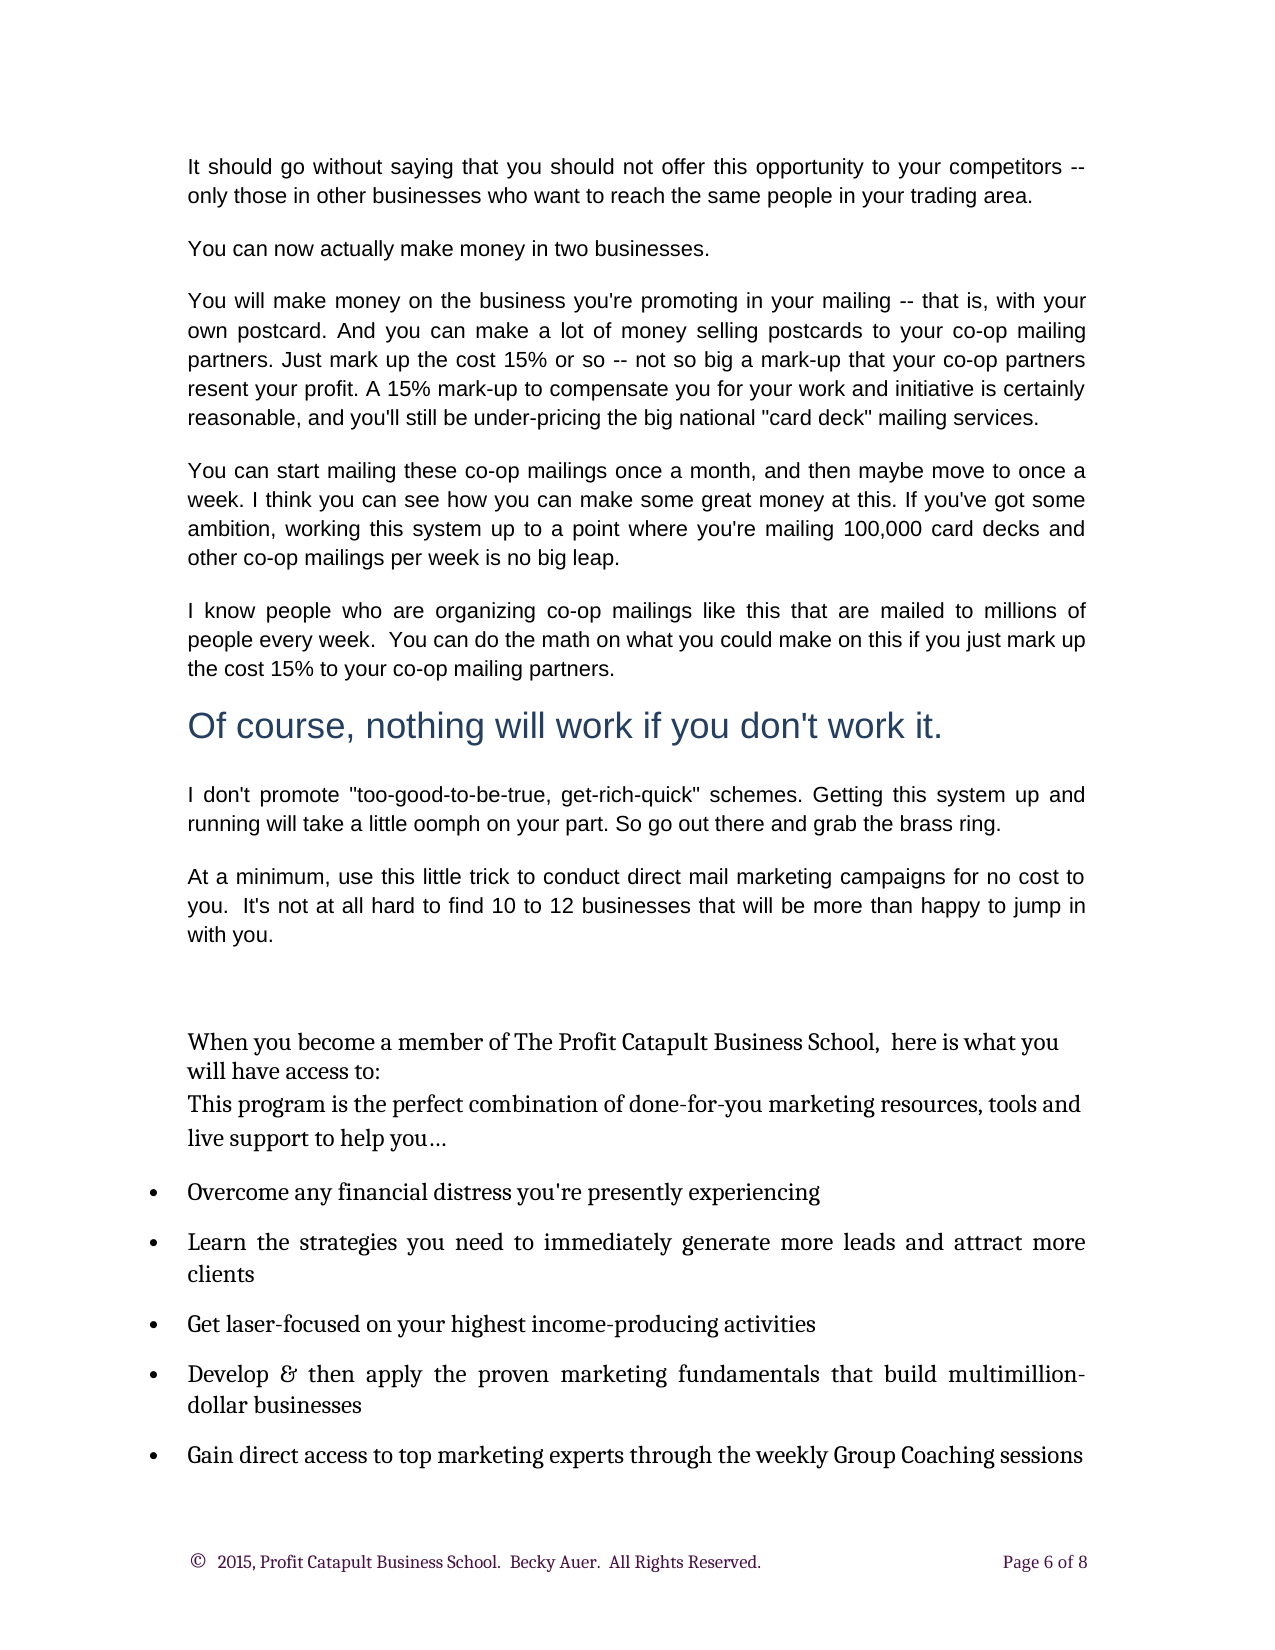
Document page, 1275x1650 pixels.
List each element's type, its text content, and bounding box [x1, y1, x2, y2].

list Get laser-focused on your highest income-producing activities [150, 1307, 1087, 1338]
text When you become a member of The Profit Catapult Business School, here is what you will have access to: [187, 1028, 1087, 1086]
text This program is the perfect combination of done-for-you marketing resources, tools and live support to help you… [187, 1086, 1087, 1152]
list Overcome any financial distress you're presently experiencing [150, 1176, 1087, 1207]
list Gain direct access to top marketing experts through the weekly Group Coaching sessions [150, 1438, 1087, 1469]
text You will make money on the business you're promoting in your mailing -- that is, with your own postcard. And you can make a lot of money selling postcards to your co-op mailing partners. Just mark up the cost 15% or so -- not so big a mark-up that your co-op partners resent your profit. A 15% mark-up to compensate you for your work and initiative is certainly reasonable, and you'll still be under-pricing the big national "card deck" mailing services. [187, 284, 1087, 430]
text It should go without saying that you should not offer this opportunity to your competitors -- only those in other businesses who want to reach the same people in your trading area. [187, 150, 1087, 208]
text I don't promote "too-good-to-be-true, get-rich-quick" schemes. Getting this system up and running will take a little oomph on your part. So go out there and grab the brass ring. [187, 778, 1087, 836]
text You can now actually make money in two businesses. [187, 232, 1087, 261]
list Learn the strategies you need to immediately generate more leads and attract more clients [150, 1226, 1087, 1288]
text Of course, nothing will work if you don't work it. [187, 705, 1087, 747]
text You can start mailing these co-op mailings once a month, and then maybe move to once a week. I think you can see how you can make some great money at this. If you've got some ambition, working this system up to a point where you're mailing 100,000 card decks and other co-op mailings per week is no big leap. [187, 454, 1087, 570]
text At a minimum, use this little trick to conduct direct mail marketing campaigns for no cost to you. It's not at all hard to find 10 to 12 businesses that will be more than happy to jump in with you. [187, 860, 1087, 947]
text I know people who are organizing co-op mailings like this that are mailed to millions of people every week. You can do the math on what you could make on this if you just mark up the cost 15% to your co-op mailing partners. [187, 594, 1087, 681]
list Develop & then apply the proven marketing fundamentals that build multimillion-dollar businesses [150, 1357, 1087, 1419]
